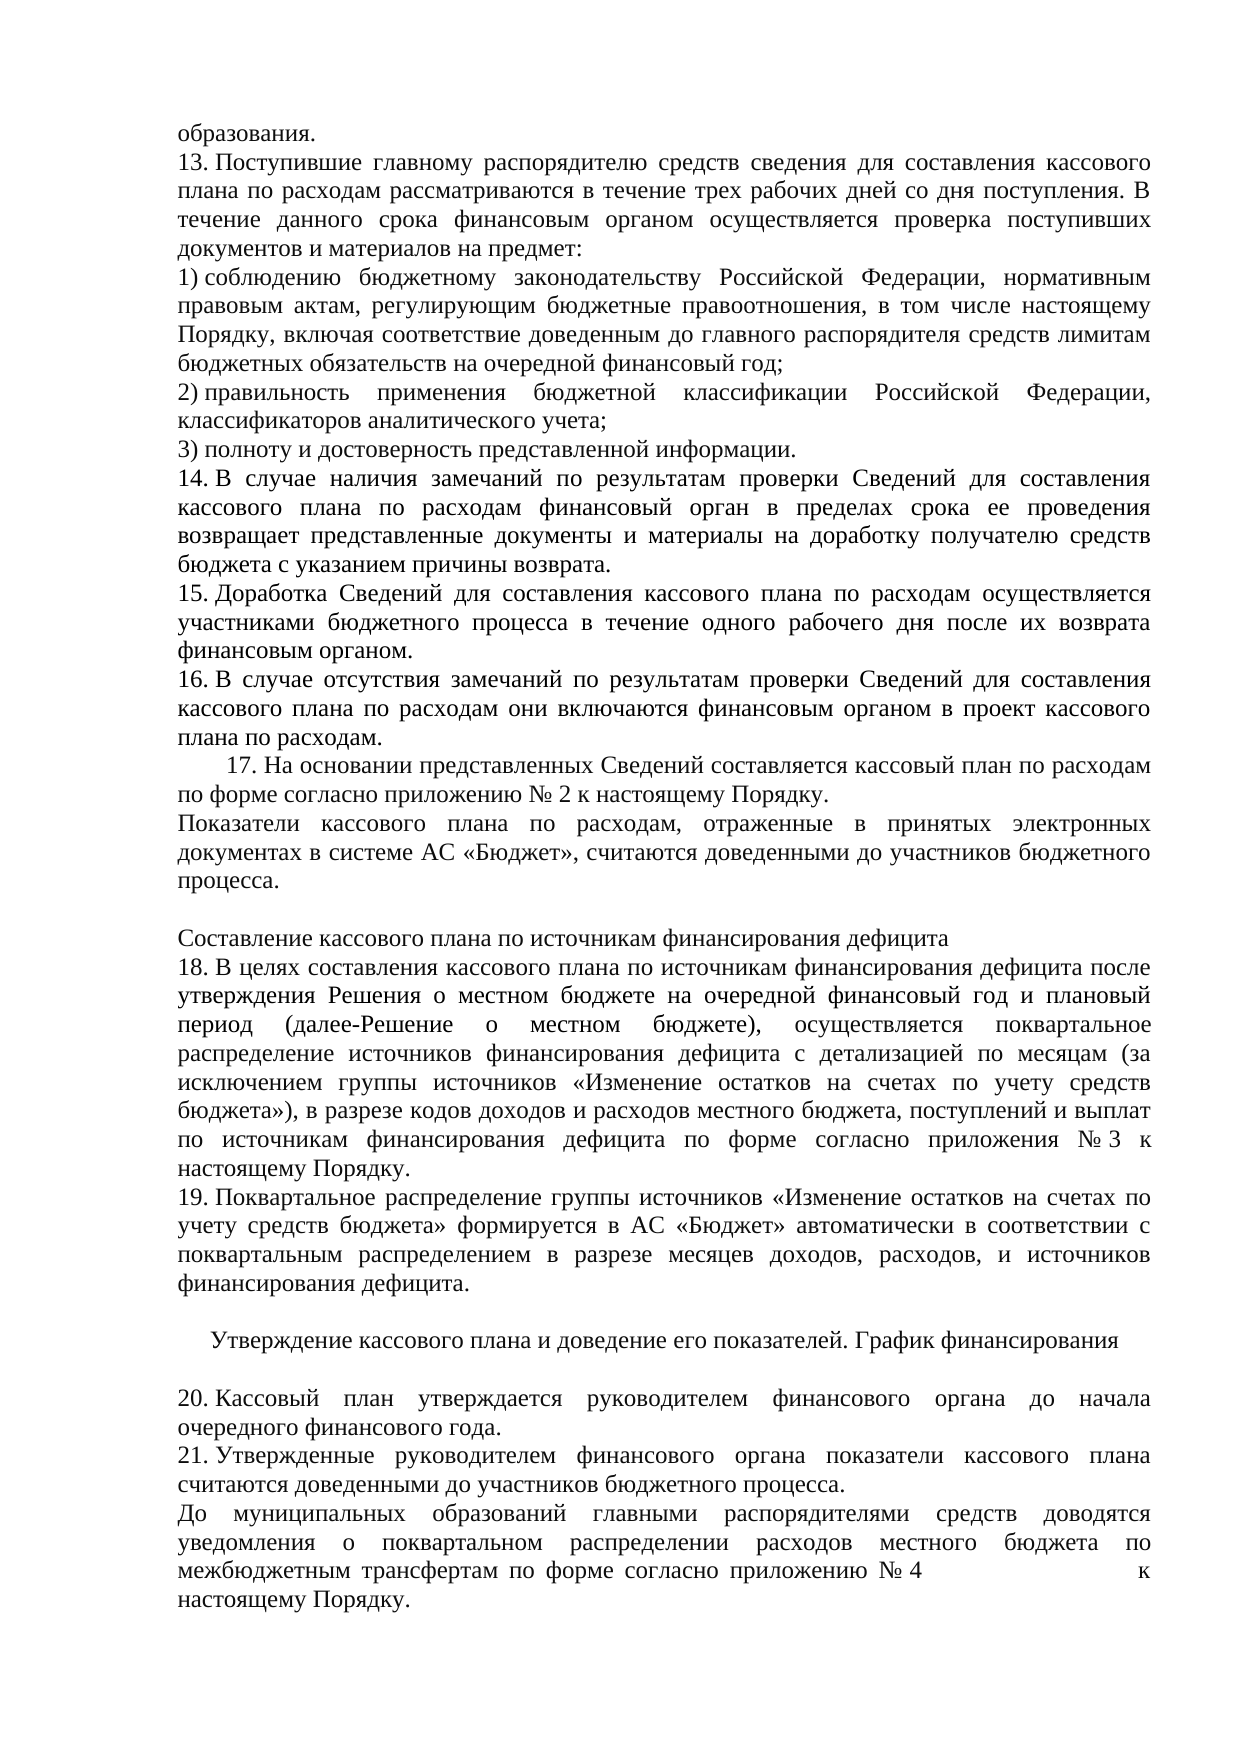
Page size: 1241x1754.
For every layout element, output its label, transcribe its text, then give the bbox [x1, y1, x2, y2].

text 3) полноту и достоверность представленной информации. [177, 434, 1152, 463]
text 20. Кассовый план утверждается руководителем финансового органа до начала очередного финансового года. [177, 1383, 1152, 1441]
text 18. В целях составления кассового плана по источникам финансирования дефицита после утверждения Решения о местном бюджете на очередной финансовый год и плановый период (далее-Решение о местном бюджете), осуществляется поквартальное распределение источников финансирования дефицита с детализацией по месяцам (за исключением группы источников «Изменение остатков на счетах по учету средств бюджета»), в разрезе кодов доходов и расходов местного бюджета, поступлений и выплат по источникам финансирования дефицита по форме согласно приложения № 3 к настоящему Порядку. [177, 952, 1152, 1182]
text 13. Поступившие главному распорядителю средств сведения для составления кассового плана по расходам рассматриваются в течение трех рабочих дней со дня поступления. В течение данного срока финансовым органом осуществляется проверка поступивших документов и материалов на предмет: [177, 147, 1152, 262]
text 16. В случае отсутствия замечаний по результатам проверки Сведений для составления кассового плана по расходам они включаются финансовым органом в проект кассового плана по расходам. [177, 664, 1152, 751]
text Составление кассового плана по источникам финансирования дефицита [177, 923, 1152, 952]
text 19. Поквартальное распределение группы источников «Изменение остатков на счетах по учету средств бюджета» формируется в АС «Бюджет» автоматически в соответствии с поквартальным распределением в разрезе месяцев доходов, расходов, и источников финансирования дефицита. [177, 1182, 1152, 1297]
text 15. Доработка Сведений для составления кассового плана по расходам осуществляется участниками бюджетного процесса в течение одного рабочего дня после их возврата финансовым органом. [177, 578, 1152, 664]
text 14. В случае наличия замечаний по результатам проверки Сведений для составления кассового плана по расходам финансовый орган в пределах срока ее проведения возвращает представленные документы и материалы на доработку получателю средств бюджета с указанием причины возврата. [177, 463, 1152, 578]
text 1) соблюдению бюджетному законодательству Российской Федерации, нормативным правовым актам, регулирующим бюджетные правоотношения, в том числе настоящему Порядку, включая соответствие доведенным до главного распорядителя средств лимитам бюджетных обязательств на очередной финансовый год; [177, 262, 1152, 377]
text До муниципальных образований главными распорядителями средств доводятся уведомления о поквартальном распределении расходов местного бюджета по межбюджетным трансфертам по форме согласно приложению № 4 к настоящему Порядку. [177, 1498, 1152, 1613]
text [177, 118, 1152, 147]
text 21. Утвержденные руководителем финансового органа показатели кассового плана считаются доведенными до участников бюджетного процесса. [177, 1441, 1152, 1498]
text 17. На основании представленных Сведений составляется кассовый план по расходам по форме согласно приложению № 2 к настоящему Порядку. [177, 751, 1152, 808]
text Показатели кассового плана по расходам, отраженные в принятых электронных документах в системе АС «Бюджет», считаются доведенными до участников бюджетного процесса. [177, 808, 1152, 894]
text 2) правильность применения бюджетной классификации Российской Федерации, классификаторов аналитического учета; [177, 377, 1152, 434]
text Утверждение кассового плана и доведение его показателей. График финансирования [177, 1326, 1152, 1354]
